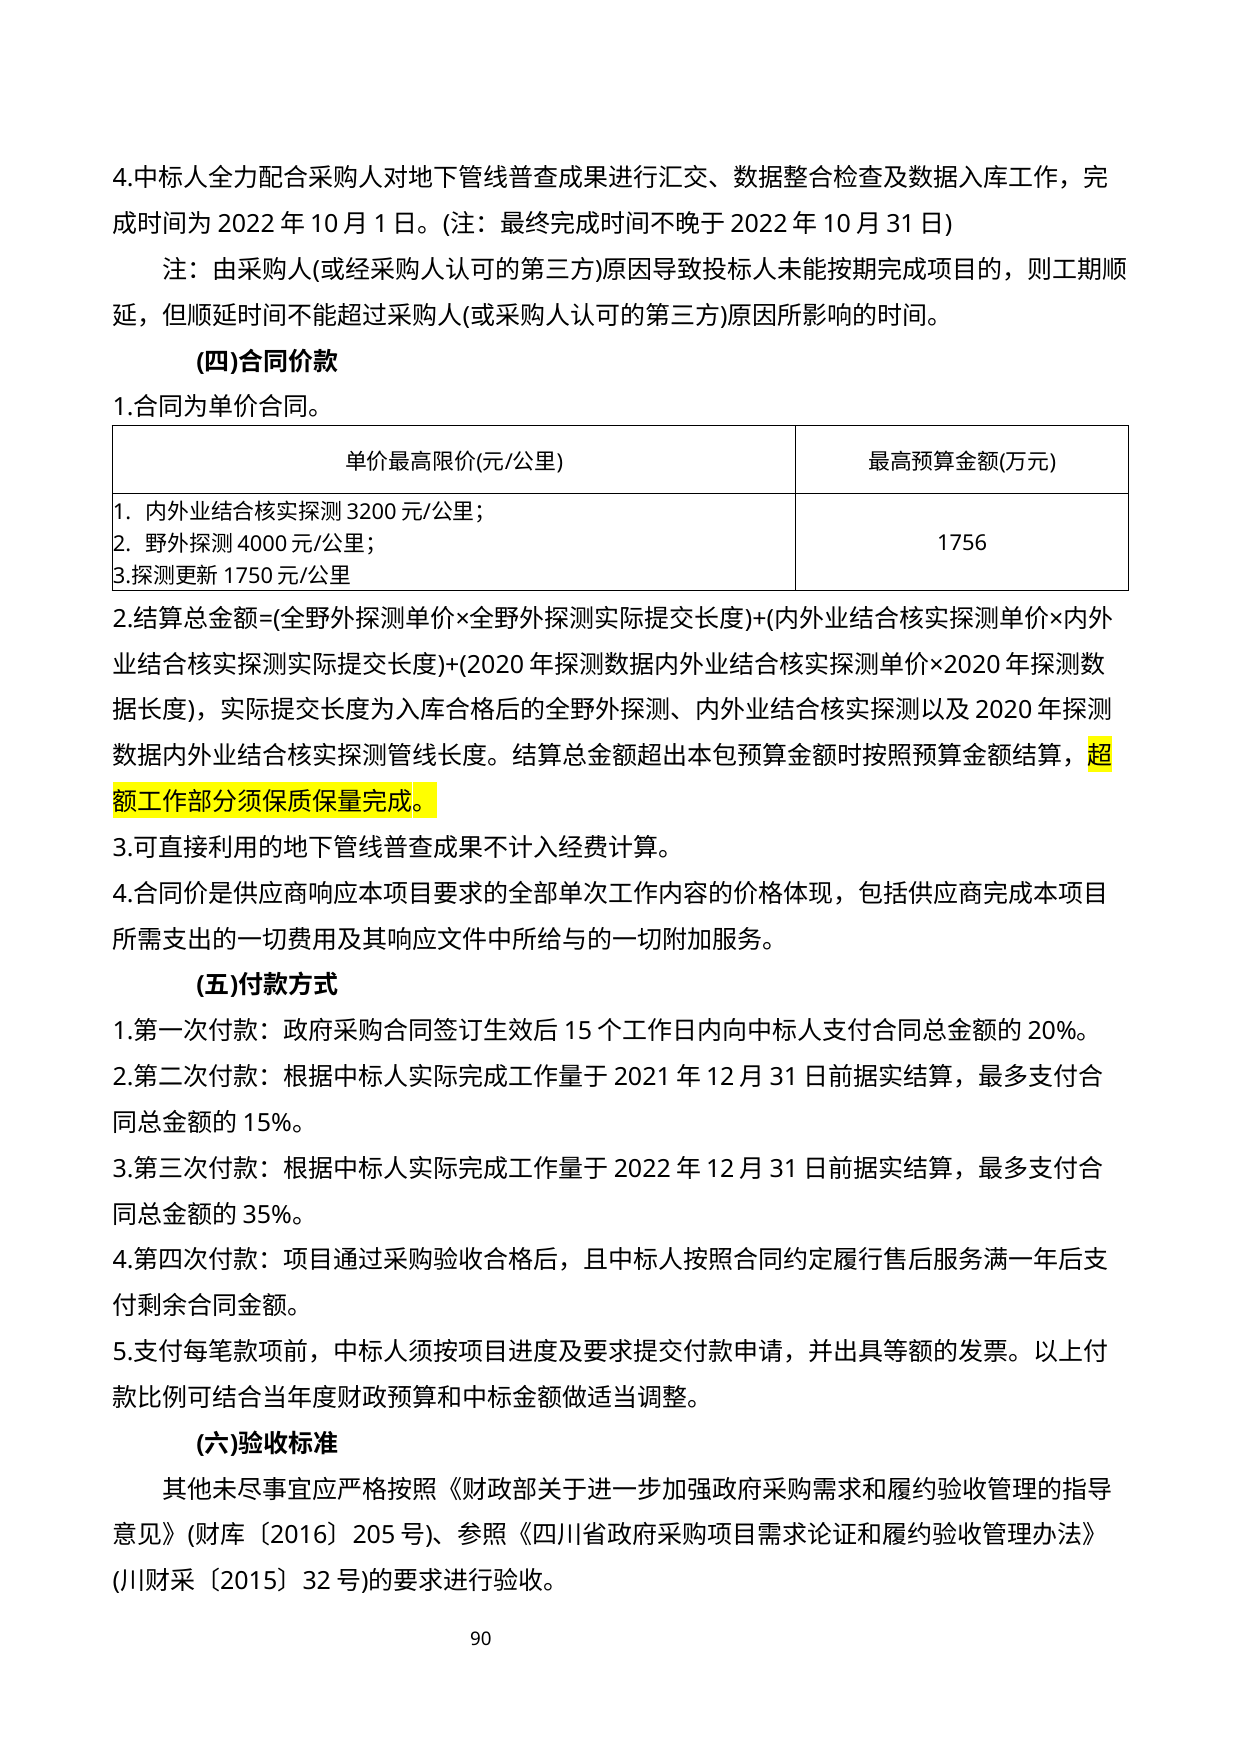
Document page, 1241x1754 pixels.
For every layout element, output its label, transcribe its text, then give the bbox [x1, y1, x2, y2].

list 第二次付款：根据中标人实际完成工作量于2021年12月31日前据实结算，最多支付合同总金额的15%。 [112, 1049, 1128, 1141]
list 合同价是供应商响应本项目要求的全部单次工作内容的价格体现，包括供应商完成本项目所需支出的一切费用及其响应文件中所给与的一切附加服务。 [112, 866, 1128, 957]
list 支付每笔款项前，中标人须按项目进度及要求提交付款申请，并出具等额的发票。以上付款比例可结合当年度财政预算和中标金额做适当调整。 [112, 1324, 1128, 1416]
text 付款方式 [112, 957, 1128, 1003]
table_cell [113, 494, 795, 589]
list 第四次付款：项目通过采购验收合格后，且中标人按照合同约定履行售后服务满一年后支付剩余合同金额。 [112, 1232, 1128, 1324]
list 第三次付款：根据中标人实际完成工作量于2022年12月31日前据实结算，最多支付合同总金额的35%。 [112, 1141, 1128, 1232]
list 可直接利用的地下管线普查成果不计入经费计算。 [112, 820, 1128, 866]
list 结算总金额=(全野外探测单价×全野外探测实际提交长度)+(内外业结合核实探测单价×内外业结合核实探测实际提交长度)+(2020年探测数据内外业结合核实探测单价×2020年探测数据长度)，实际提交长度为入库合格后的全野外探测、内外业结合核实探测以及2020年探测数据内外业结合核实探测管线长度。结算总金额超出本包预算金额时按照预算金额结算，超额工作部分须保质保量完成。 [112, 591, 1128, 820]
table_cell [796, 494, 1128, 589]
text 验收标准 [112, 1416, 1128, 1461]
list 中标人全力配合采购人对地下管线普查成果进行汇交、数据整合检查及数据入库工作，完成时间为2022年10月1日。(注：最终完成时间不晚于2022年10月31日) [112, 150, 1128, 242]
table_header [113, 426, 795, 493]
list 第一次付款：政府采购合同签订生效后15个工作日内向中标人支付合同总金额的20%。 [112, 1003, 1128, 1049]
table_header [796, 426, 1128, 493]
text 合同价款 [112, 333, 1128, 379]
text 其他未尽事宜应严格按照《财政部关于进一步加强政府采购需求和履约验收管理的指导意见》(财库〔2016〕205号)、参照《四川省政府采购项目需求论证和履约验收管理办法》(川财采〔2015〕32号)的要求进行验收。 [112, 1461, 1128, 1599]
text 注：由采购人(或经采购人认可的第三方)原因导致投标人未能按期完成项目的，则工期顺延，但顺延时间不能超过采购人(或采购人认可的第三方)原因所影响的时间。 [112, 242, 1128, 333]
list 合同为单价合同。 [112, 379, 1128, 425]
